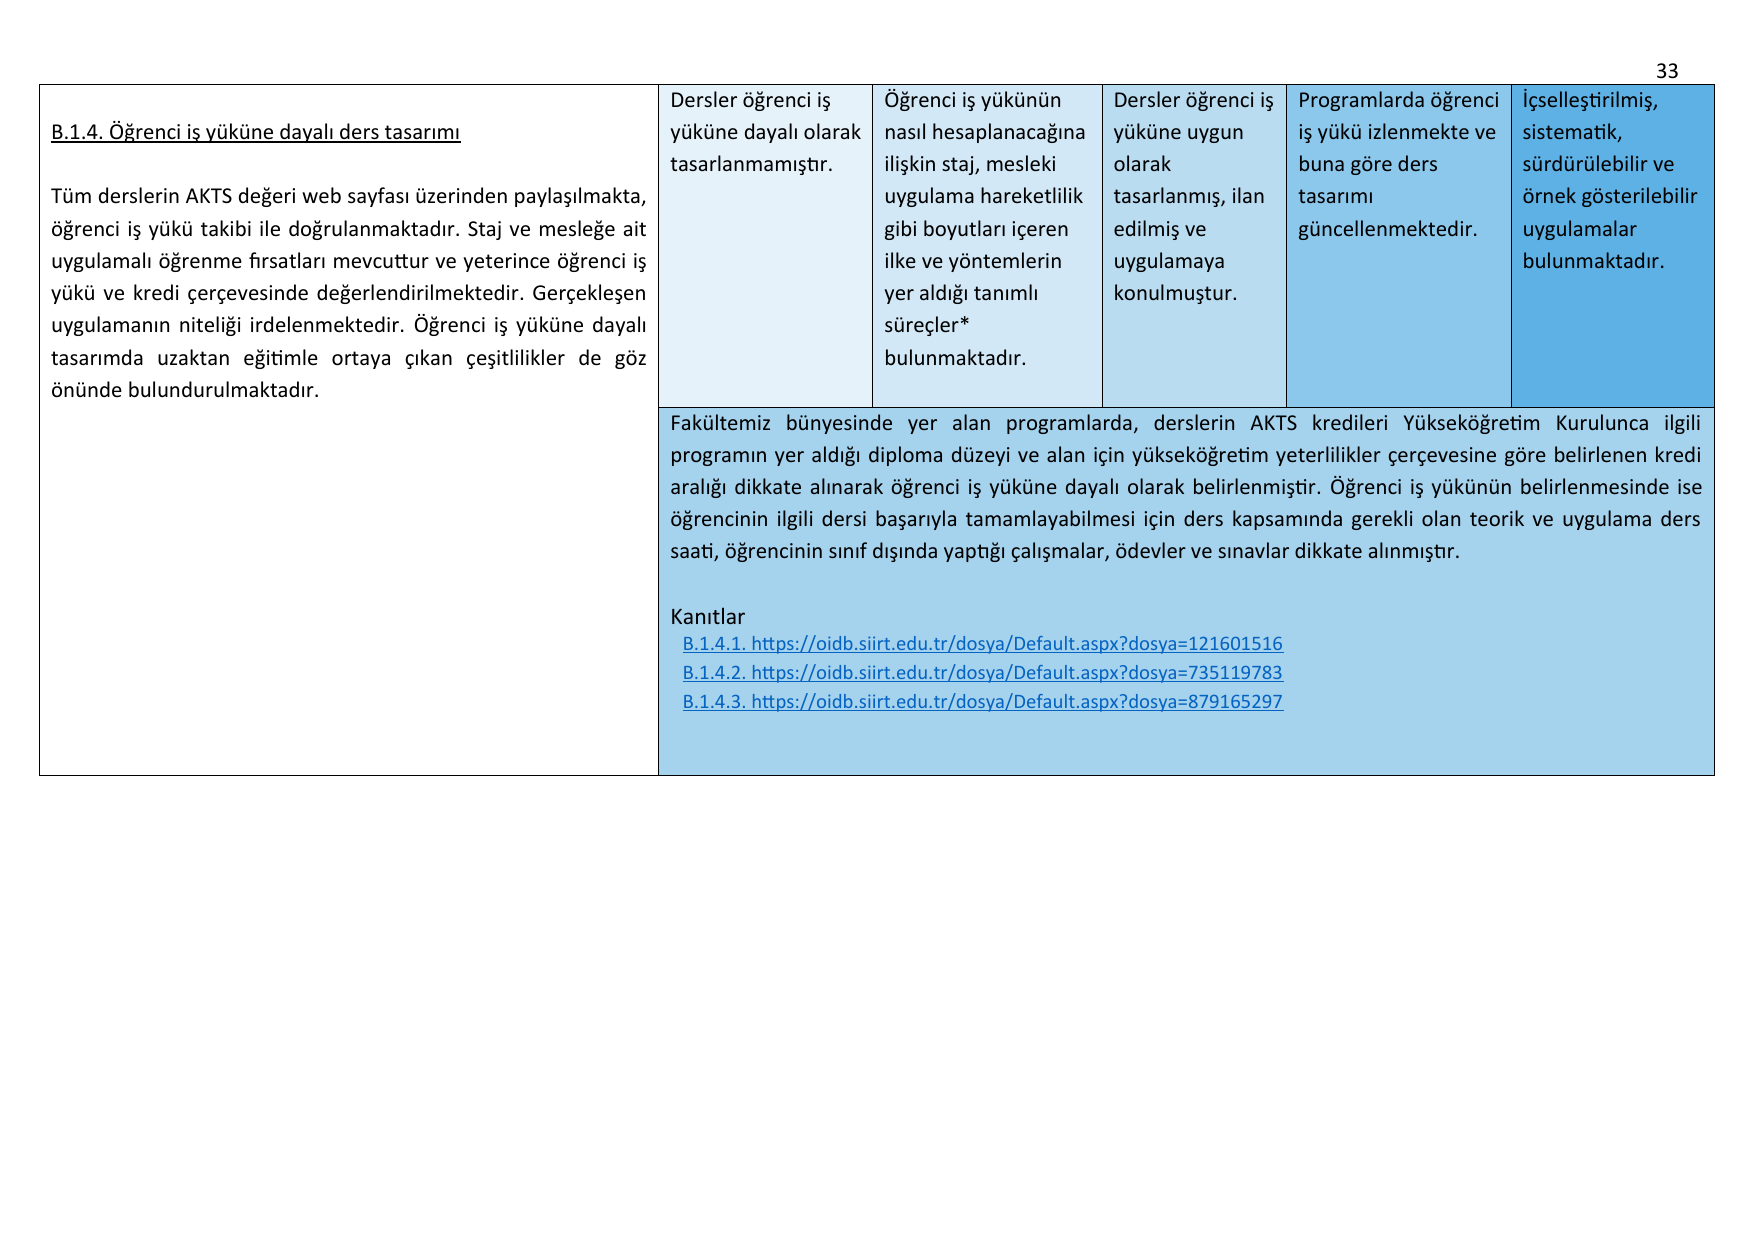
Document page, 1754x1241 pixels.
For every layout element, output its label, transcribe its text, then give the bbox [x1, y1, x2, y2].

table_cell İçselleştirilmiş, sistematik, sürdürülebilir ve örnek gösterilebilir uygulamalar bulunmaktadır. [1512, 85, 1714, 407]
table_cell Öğrenci iş yükünün nasıl hesaplanacağına ilişkin staj, mesleki uygulama hareketlilik gibi boyutları içeren ilke ve yöntemlerin yer aldığı tanımlı süreçler* bulunmaktadır. [873, 85, 1102, 407]
table_cell Dersler öğrenci iş yüküne uygun olarak tasarlanmış, ilan edilmiş ve uygulamaya konulmuştur. [1103, 85, 1286, 407]
table_cell Fakültemiz bünyesinde yer alan programlarda, derslerin AKTS kredileri Yükseköğretim Kurulunca ilgili programın yer aldığı diploma düzeyi ve alan için yükseköğretim yeterlilikler çerçevesine göre belirlenen kredi aralığı dikkate alınarak öğrenci iş yüküne dayalı olarak belirlenmiştir. Öğrenci iş yükünün belirlenmesinde ise öğrencinin ilgili dersi başarıyla tamamlayabilmesi için ders kapsamında gerekli olan teorik ve uygulama ders saati, öğrencinin sınıf dışında yaptığı çalışmalar, ödevler ve sınavlar dikkate alınmıştır. Kanıtlar B.1.4.1. https://oidb.siirt.edu.tr/dosya/Default.aspx?dosya=121601516 B.1.4.2. https://oidb.siirt.edu.tr/dosya/Default.aspx?dosya=735119783 B.1.4.3. https://oidb.siirt.edu.tr/dosya/Default.aspx?dosya=879165297 [659, 408, 1714, 775]
table_cell Dersler öğrenci iş yüküne dayalı olarak tasarlanmamıştır. [659, 85, 872, 407]
table_cell Programlarda öğrenci iş yükü izlenmekte ve buna göre ders tasarımı güncellenmektedir. [1287, 85, 1511, 407]
table_cell B.1.4. Öğrenci iş yüküne dayalı ders tasarımı Tüm derslerin AKTS değeri web sayfası üzerinden paylaşılmakta, öğrenci iş yükü takibi ile doğrulanmaktadır. Staj ve mesleğe ait uygulamalı öğrenme fırsatları mevcuttur ve yeterince öğrenci iş yükü ve kredi çerçevesinde değerlendirilmektedir. Gerçekleşen uygulamanın niteliği irdelenmektedir. Öğrenci iş yüküne dayalı tasarımda uzaktan eğitimle ortaya çıkan çeşitlilikler de göz önünde bulundurulmaktadır. [40, 85, 658, 775]
